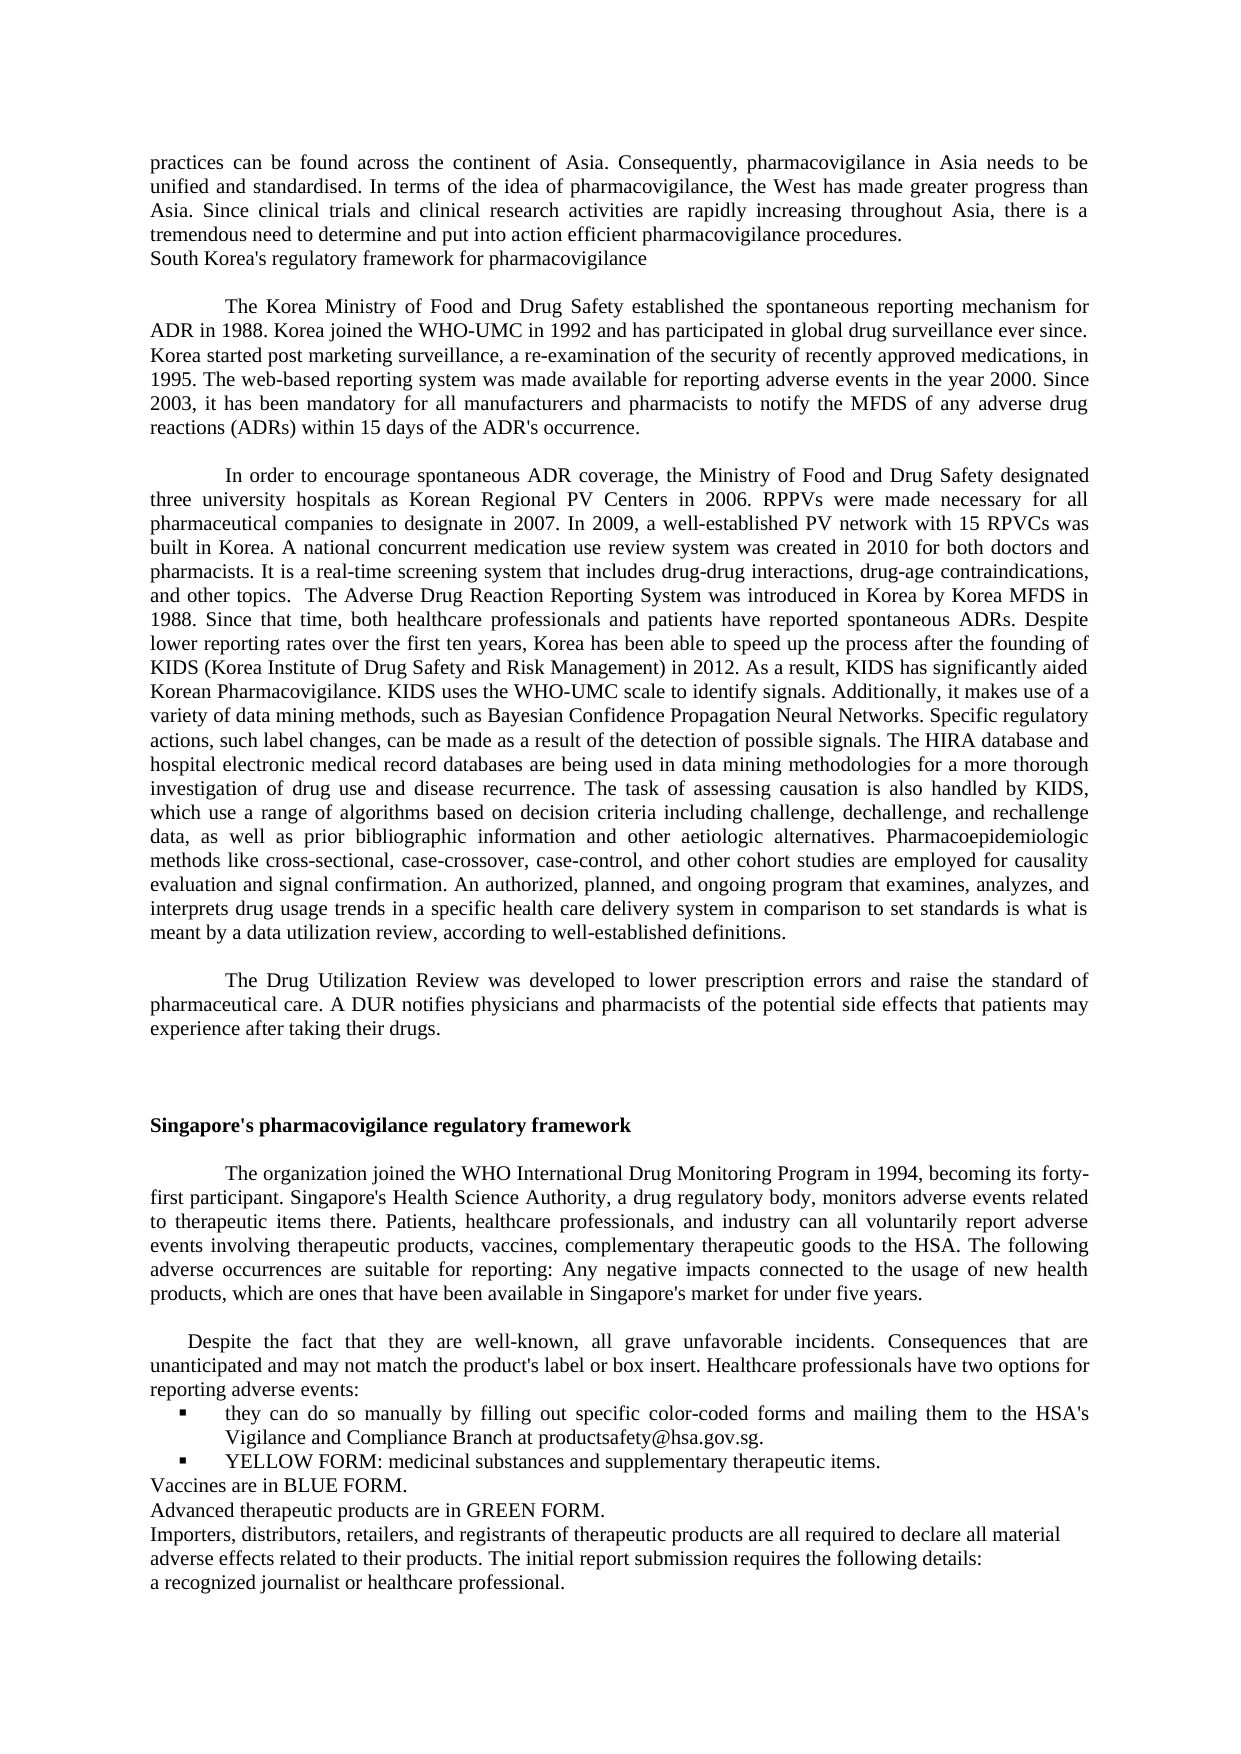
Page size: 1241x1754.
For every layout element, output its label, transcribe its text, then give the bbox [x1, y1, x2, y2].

text In order to encourage spontaneous ADR coverage, the Ministry of Food and Drug Safety designated three university hospitals as Korean Regional PV Centers in 2006. RPPVs were made necessary for all pharmaceutical companies to designate in 2007. In 2009, a well-established PV network with 15 RPVCs was built in Korea. A national concurrent medication use review system was created in 2010 for both doctors and pharmacists. It is a real-time screening system that includes drug-drug interactions, drug-age contraindications, and other topics. The Adverse Drug Reaction Reporting System was introduced in Korea by Korea MFDS in 1988. Since that time, both healthcare professionals and patients have reported spontaneous ADRs. Despite lower reporting rates over the first ten years, Korea has been able to speed up the process after the founding of KIDS (Korea Institute of Drug Safety and Risk Management) in 2012. As a result, KIDS has significantly aided Korean Pharmacovigilance. KIDS uses the WHO-UMC scale to identify signals. Additionally, it makes use of a variety of data mining methods, such as Bayesian Confidence Propagation Neural Networks. Specific regulatory actions, such label changes, can be made as a result of the detection of possible signals. The HIRA database and hospital electronic medical record databases are being used in data mining methodologies for a more thorough investigation of drug use and disease recurrence. The task of assessing causation is also handled by KIDS, which use a range of algorithms based on decision criteria including challenge, dechallenge, and rechallenge data, as well as prior bibliographic information and other aetiologic alternatives. Pharmacoepidemiologic methods like cross-sectional, case-crossover, case-control, and other cohort studies are employed for causality evaluation and signal confirmation. An authorized, planned, and ongoing program that examines, analyzes, and interprets drug usage trends in a specific health care delivery system in comparison to set standards is what is meant by a data utilization review, according to well-established definitions. [150, 463, 1090, 944]
list YELLOW FORM: medicinal substances and supplementary therapeutic items. [187, 1449, 1090, 1473]
text a recognized journalist or healthcare professional. [150, 1570, 1090, 1594]
text Despite the fact that they are well-known, all grave unfavorable incidents. Consequences that are unanticipated and may not match the product's label or box insert. Healthcare professionals have two options for reporting adverse events: [150, 1329, 1090, 1401]
text The Drug Utilization Review was developed to lower prescription errors and raise the standard of pharmaceutical care. A DUR notifies physicians and pharmacists of the potential side effects that patients may experience after taking their drugs. [150, 968, 1090, 1040]
text South Korea's regulatory framework for pharmacovigilance [150, 246, 1090, 270]
text The organization joined the WHO International Drug Monitoring Program in 1994, becoming its forty-first participant. Singapore's Health Science Authority, a drug regulatory body, monitors adverse events related to therapeutic items there. Patients, healthcare professionals, and industry can all voluntarily report adverse events involving therapeutic products, vaccines, complementary therapeutic goods to the HSA. The following adverse occurrences are suitable for reporting: Any negative impacts connected to the usage of new health products, which are ones that have been available in Singapore's market for under five years. [150, 1161, 1090, 1305]
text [150, 150, 1090, 246]
text Singapore's pharmacovigilance regulatory framework [150, 1112, 1090, 1137]
text The Korea Ministry of Food and Drug Safety established the spontaneous reporting mechanism for ADR in 1988. Korea joined the WHO-UMC in 1992 and has participated in global drug surveillance ever since. Korea started post marketing surveillance, a re-examination of the security of recently approved medications, in 1995. The web-based reporting system was made available for reporting adverse events in the year 2000. Since 2003, it has been mandatory for all manufacturers and pharmacists to notify the MFDS of any adverse drug reactions (ADRs) within 15 days of the ADR's occurrence. [150, 294, 1090, 439]
text Importers, distributors, retailers, and registrants of therapeutic products are all required to declare all material adverse effects related to their products. The initial report submission requires the following details: [150, 1522, 1090, 1570]
text Advanced therapeutic products are in GREEN FORM. [150, 1497, 1090, 1522]
list they can do so manually by filling out specific color-coded forms and mailing them to the HSA's Vigilance and Compliance Branch at productsafety@hsa.gov.sg. [187, 1401, 1090, 1449]
text Vaccines are in BLUE FORM. [150, 1473, 1090, 1497]
